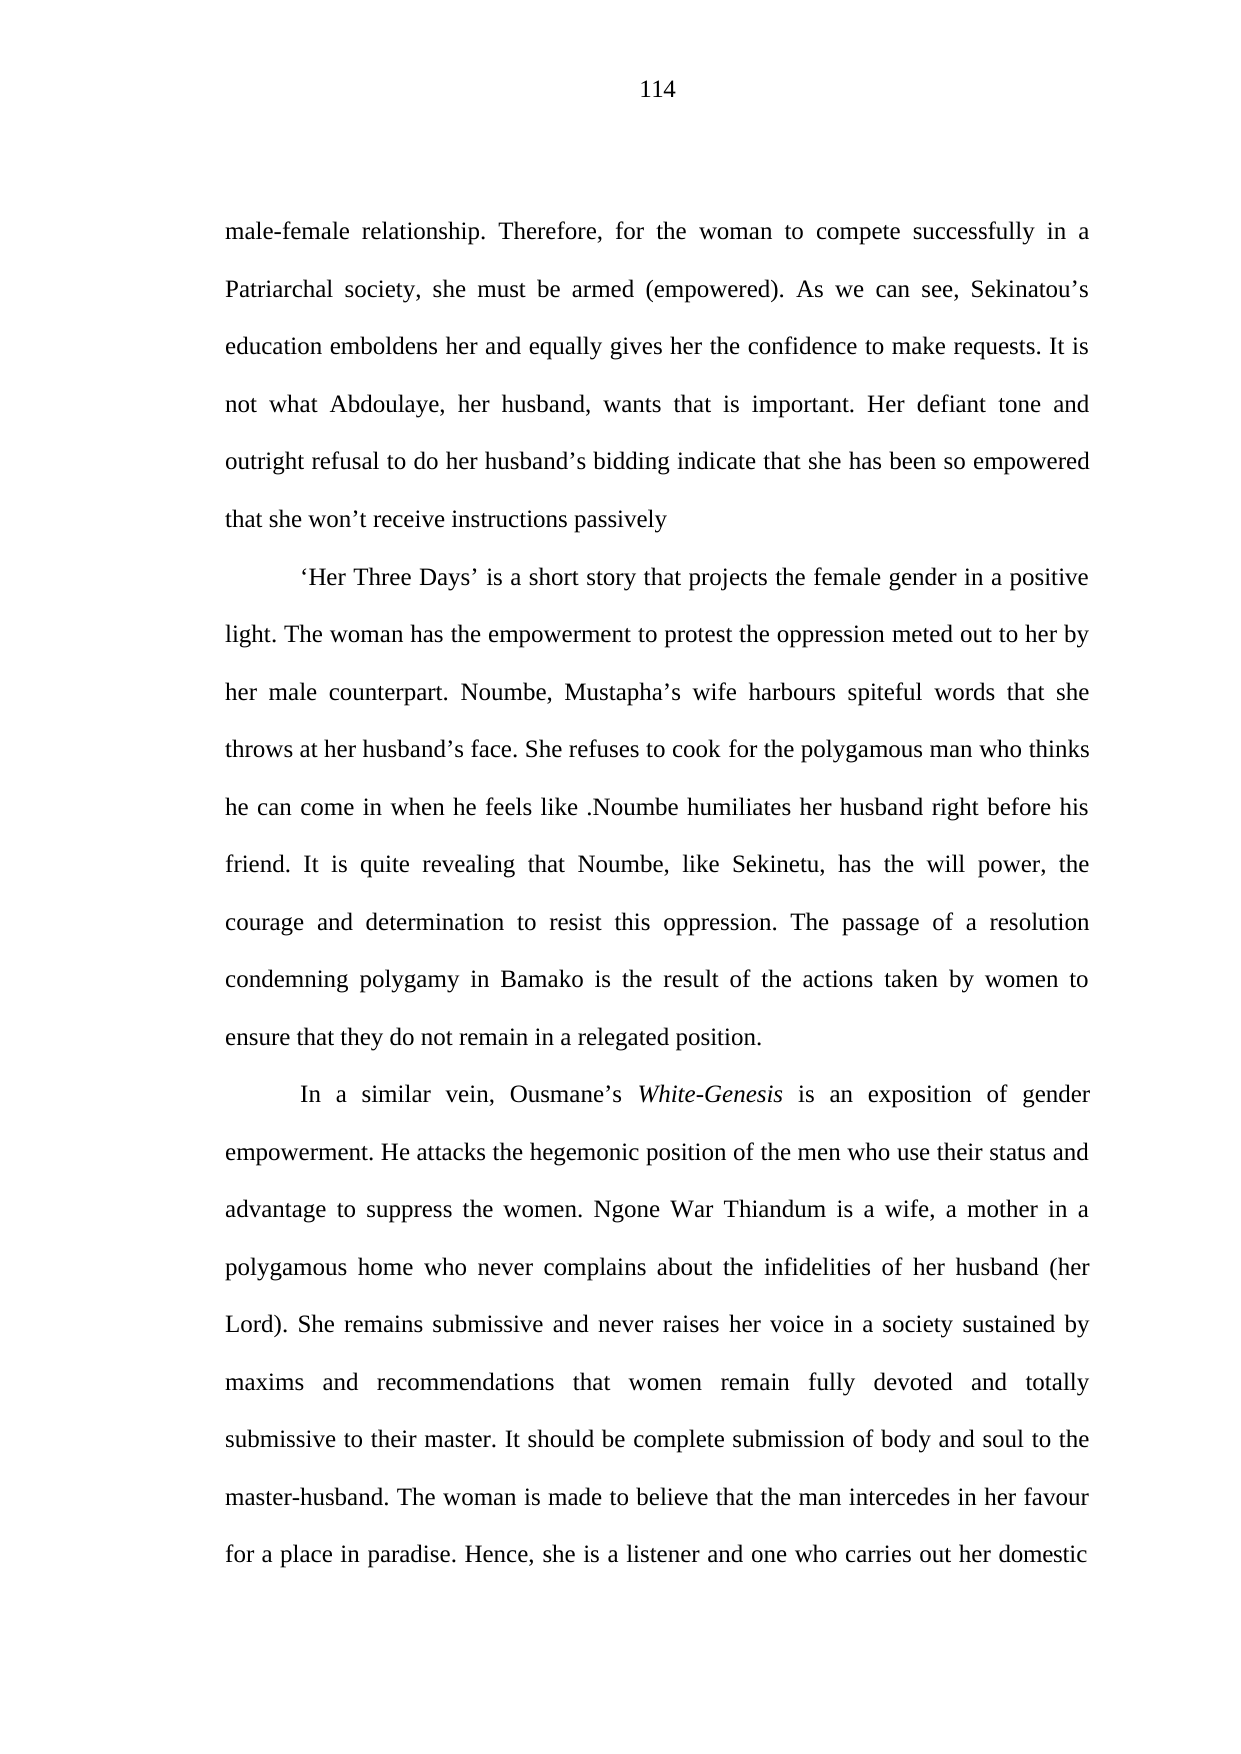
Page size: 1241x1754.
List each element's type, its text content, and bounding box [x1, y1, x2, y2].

text male-female relationship. Therefore, for the woman to compete successfully in a Patriarchal society, she must be armed (empowered). As we can see, Sekinatou’s education emboldens her and equally gives her the confidence to make requests. It is not what Abdoulaye, her husband, wants that is important. Her defiant tone and outright refusal to do her husband’s bidding indicate that she has been so empowered that she won’t receive instructions passively [225, 216, 1090, 533]
text ‘Her Three Days’ is a short story that projects the female gender in a positive light. The woman has the empowerment to protest the oppression meted out to her by her male counterpart. Noumbe, Mustapha’s wife harbours spiteful words that she throws at her husband’s face. She refuses to cook for the polygamous man who thinks he can come in when he feels like .Noumbe humiliates her husband right before his friend. It is quite revealing that Noumbe, like Sekinetu, has the will power, the courage and determination to resist this oppression. The passage of a resolution condemning polygamy in Bamako is the result of the actions taken by women to ensure that they do not remain in a relegated position. [225, 562, 1090, 1050]
text In a similar vein, Ousmane’s White-Genesis is an exposition of gender empowerment. He attacks the hegemonic position of the men who use their status and advantage to suppress the women. Ngone War Thiandum is a wife, a mother in a polygamous home who never complains about the infidelities of her husband (her Lord). She remains submissive and never raises her voice in a society sustained by maxims and recommendations that women remain fully devoted and totally submissive to their master. It should be complete submission of body and soul to the master-husband. The woman is made to believe that the man intercedes in her favour for a place in paradise. Hence, she is a listener and one who carries out her domestic [225, 1079, 1090, 1568]
